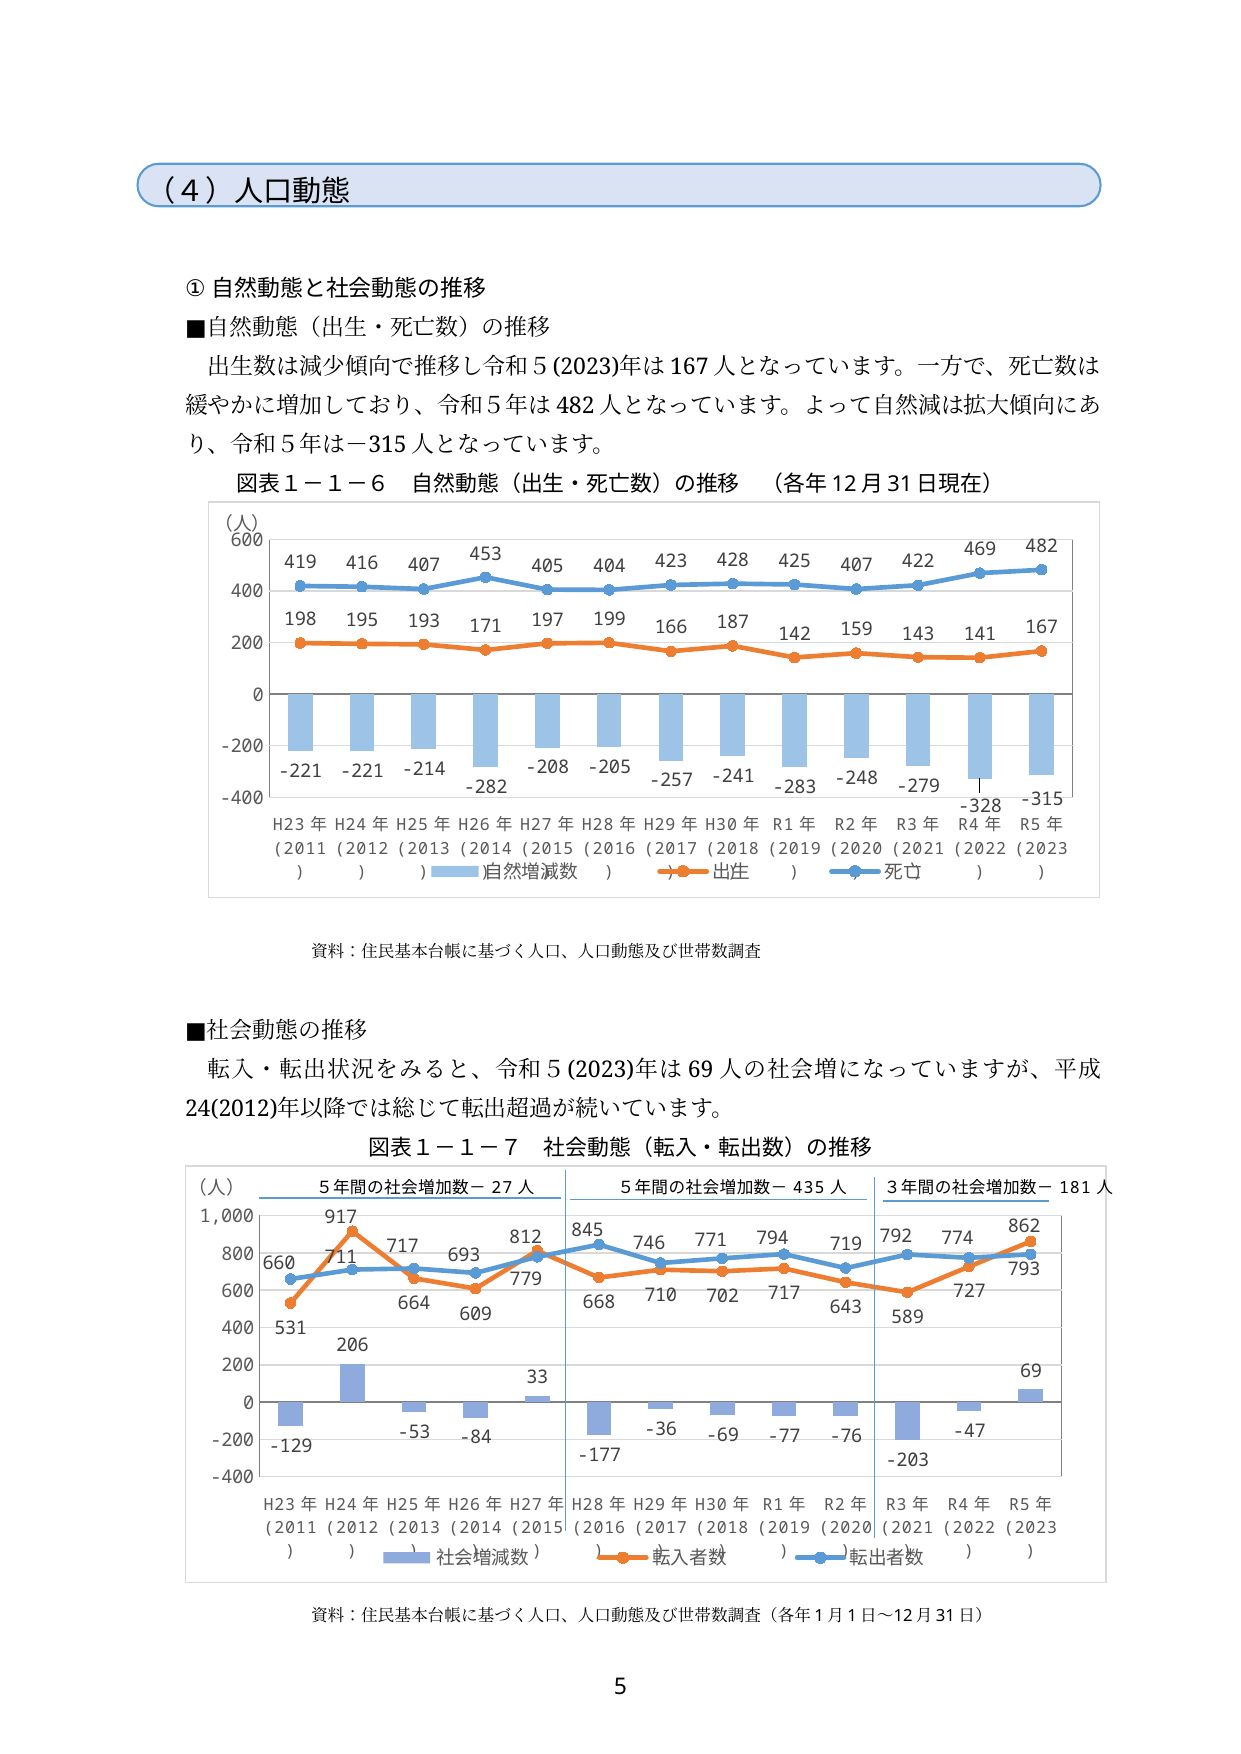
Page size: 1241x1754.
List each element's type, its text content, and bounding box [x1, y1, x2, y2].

text 図表１－１－６ 自然動態（出生・死亡数）の推移 （各年12月31日現在） [139, 462, 1101, 501]
text 資料：住民基本台帳に基づく人口、人口動態及び世帯数調査 [311, 931, 1101, 970]
subtitle ① 自然動態と社会動態の推移 [185, 267, 1101, 306]
text ■自然動態（出生・死亡数）の推移 [185, 306, 1101, 345]
text 転入・転出状況をみると、令和５(2023)年は69人の社会増になっていますが、平成24(2012)年以降では総じて転出超過が続いています。 [185, 1048, 1101, 1126]
text ■社会動態の推移 [185, 1009, 1101, 1048]
text 出生数は減少傾向で推移し令和５(2023)年は167人となっています。一方で、死亡数は緩やかに増加しており、令和５年は482人となっています。よって自然減は拡大傾向にあり、令和５年は－315人となっています。 [185, 345, 1101, 462]
subtitle （４）人口動態 [139, 149, 1101, 228]
text 資料：住民基本台帳に基づく人口、人口動態及び世帯数調査（各年1月1日～12月31日） [311, 1595, 1101, 1634]
text 図表１－１－７ 社会動態（転入・転出数）の推移 [139, 1126, 1101, 1165]
